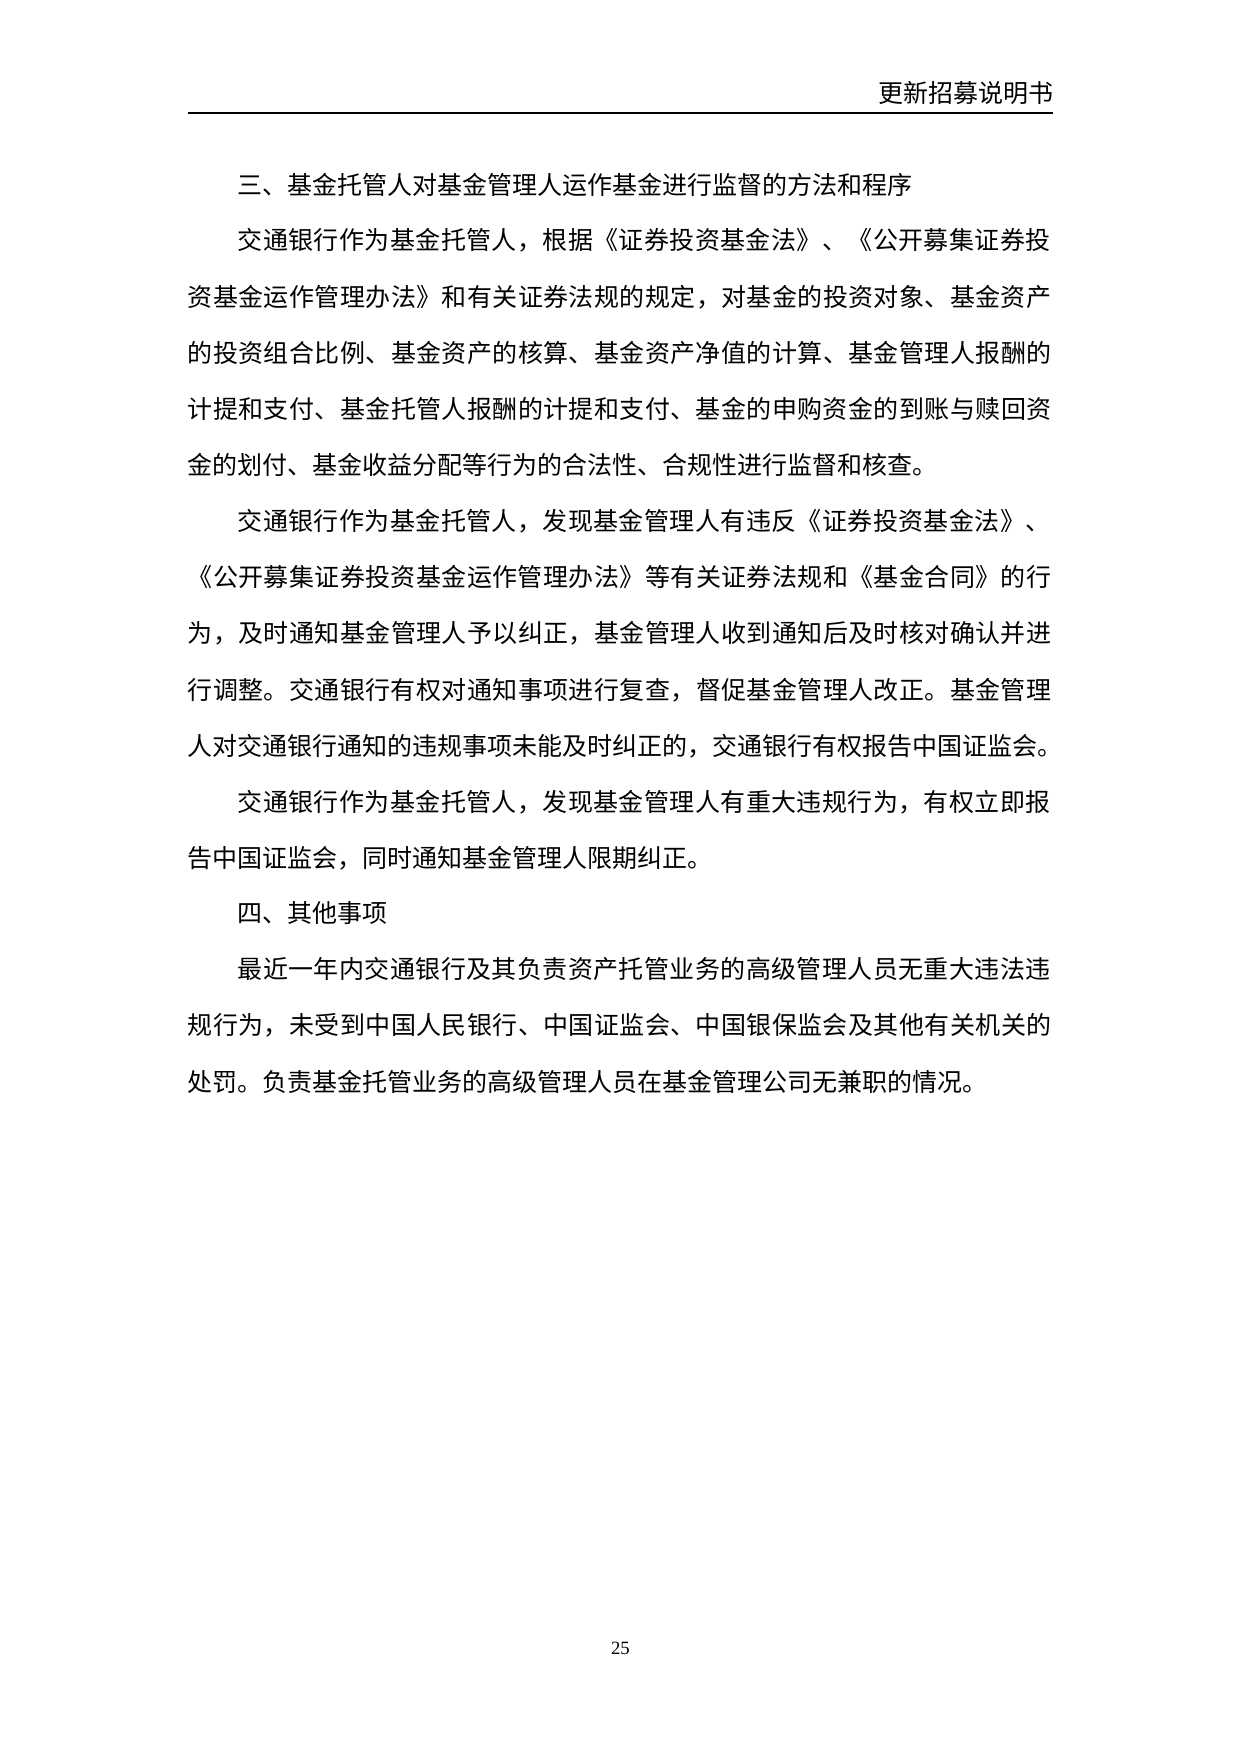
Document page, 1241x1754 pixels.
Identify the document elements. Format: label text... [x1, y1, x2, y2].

text 四、其他事项 [187, 893, 1053, 931]
text 最近一年内交通银行及其负责资产托管业务的高级管理人员无重大违法违规行为，未受到中国人民银行、中国证监会、中国银保监会及其他有关机关的处罚。负责基金托管业务的高级管理人员在基金管理公司无兼职的情况。 [187, 949, 1053, 1099]
text 交通银行作为基金托管人，根据《证券投资基金法》、《公开募集证券投资基金运作管理办法》和有关证券法规的规定，对基金的投资对象、基金资产的投资组合比例、基金资产的核算、基金资产净值的计算、基金管理人报酬的计提和支付、基金托管人报酬的计提和支付、基金的申购资金的到账与赎回资金的划付、基金收益分配等行为的合法性、合规性进行监督和核查。 [187, 220, 1053, 483]
text 交通银行作为基金托管人，发现基金管理人有违反《证券投资基金法》、《公开募集证券投资基金运作管理办法》等有关证券法规和《基金合同》的行为，及时通知基金管理人予以纠正，基金管理人收到通知后及时核对确认并进行调整。交通银行有权对通知事项进行复查，督促基金管理人改正。基金管理人对交通银行通知的违规事项未能及时纠正的，交通银行有权报告中国证监会。 [187, 501, 1053, 763]
text 交通银行作为基金托管人，发现基金管理人有重大违规行为，有权立即报告中国证监会，同时通知基金管理人限期纠正。 [187, 781, 1053, 875]
text 三、基金托管人对基金管理人运作基金进行监督的方法和程序 [187, 164, 1053, 202]
